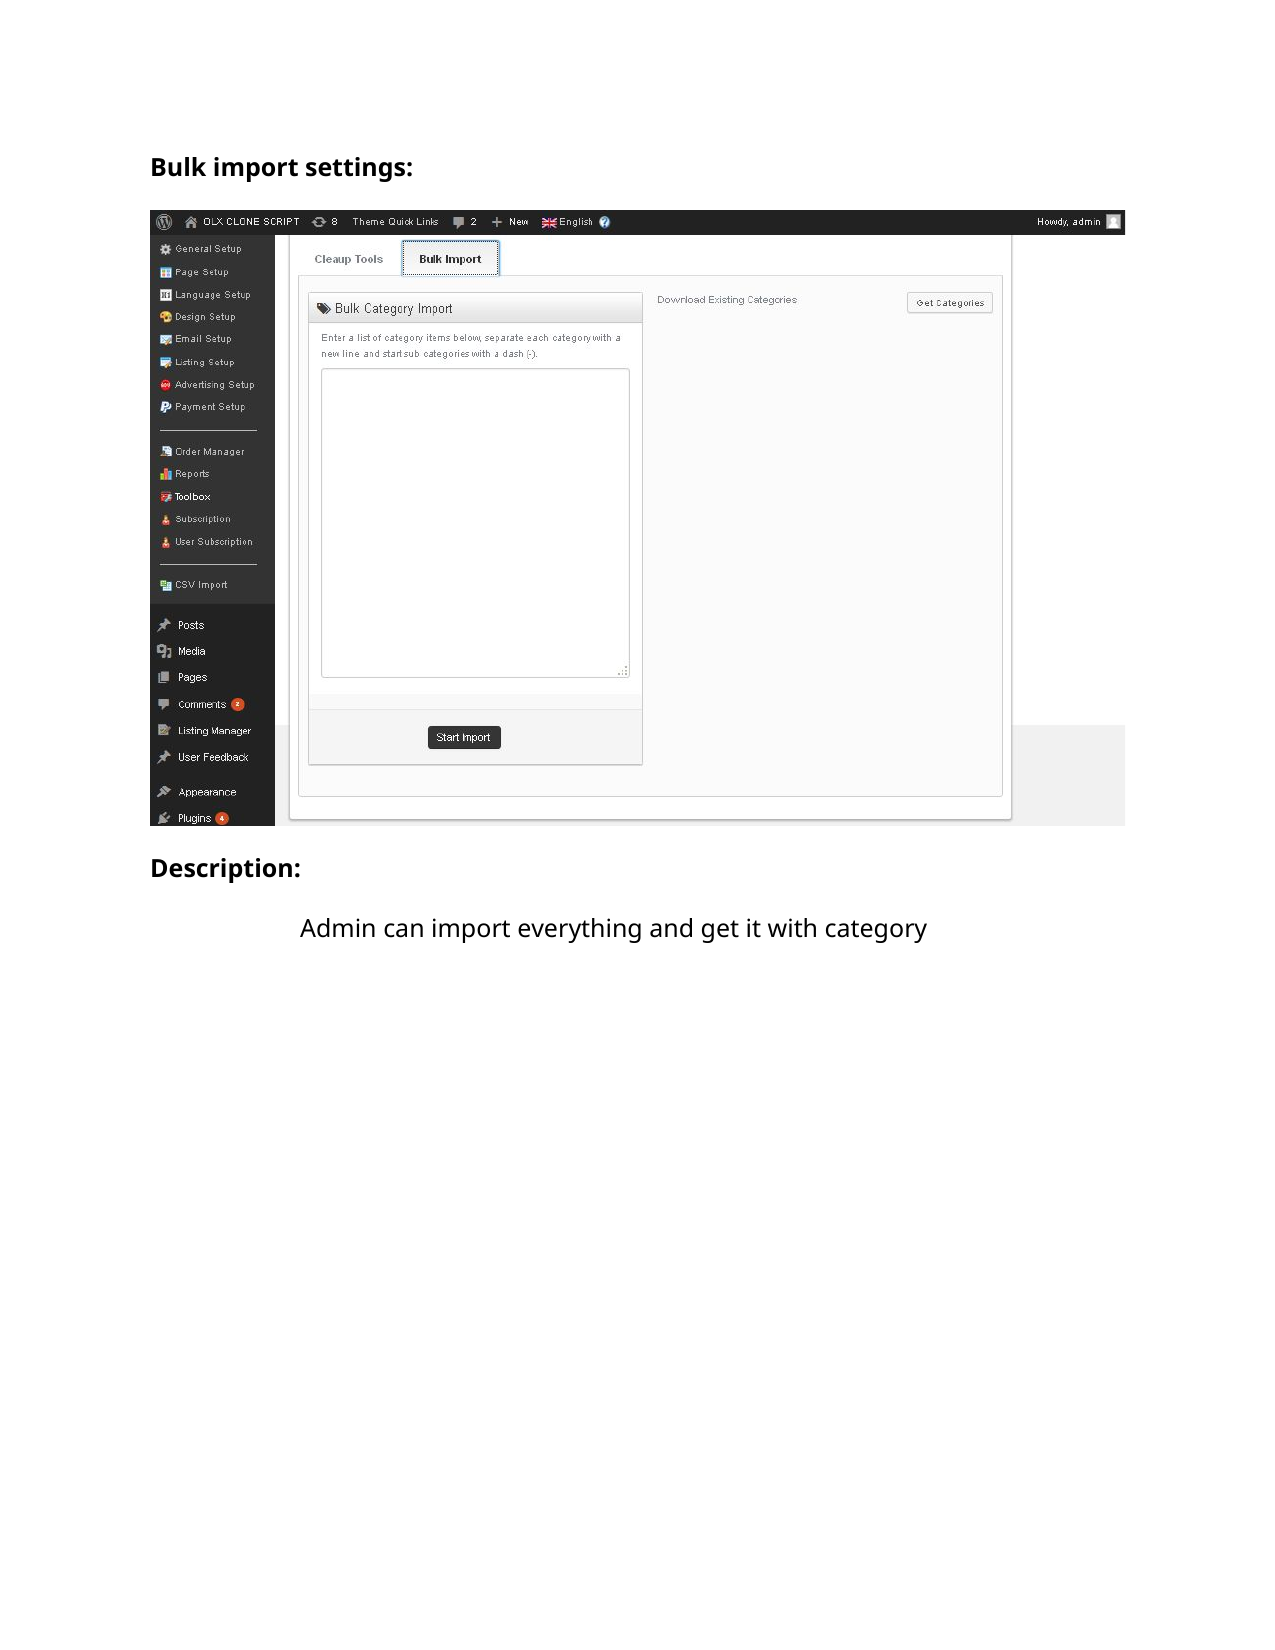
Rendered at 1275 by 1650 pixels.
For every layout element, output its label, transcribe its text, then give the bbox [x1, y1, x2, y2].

text Admin can import everything and get it with category [150, 911, 1125, 944]
text Description: [150, 851, 1125, 884]
text Bulk import settings: [150, 150, 1125, 184]
picture [150, 210, 1125, 826]
